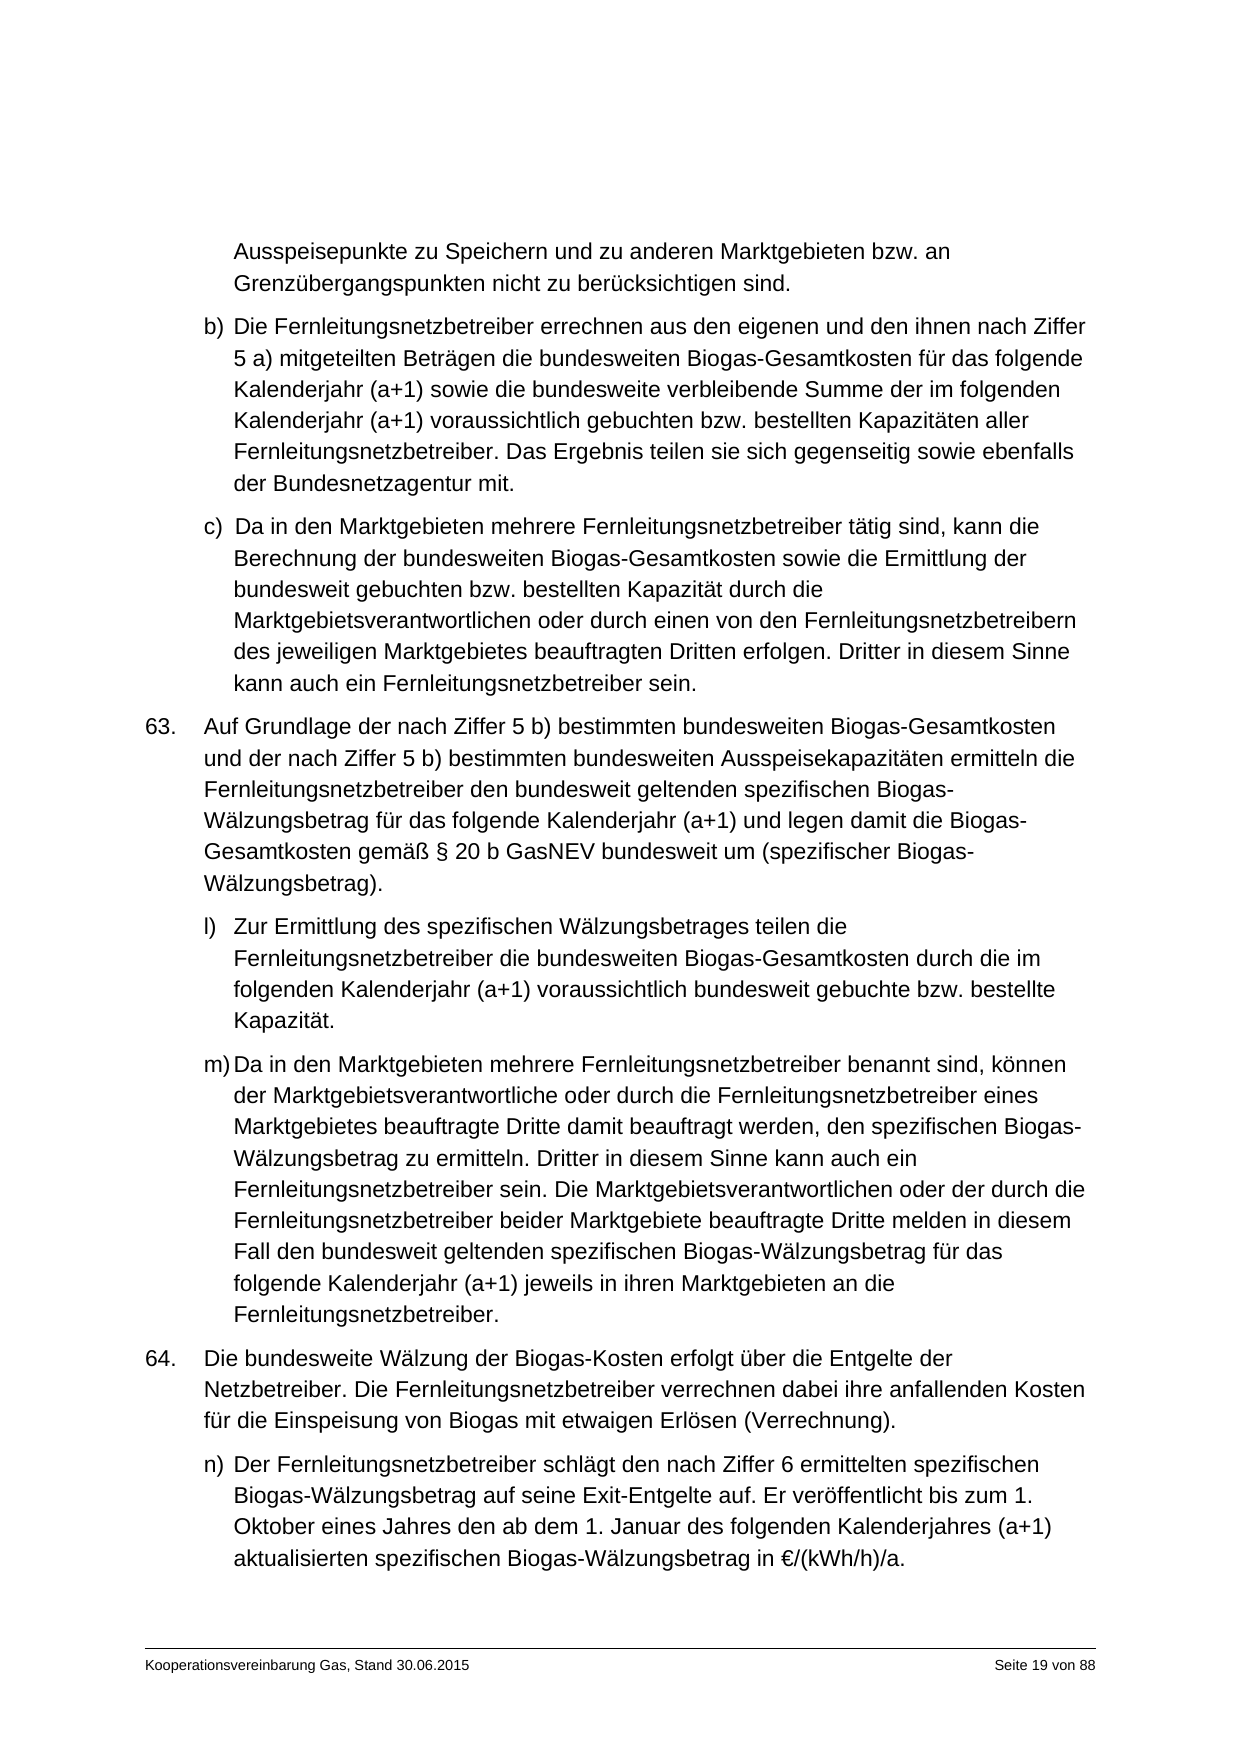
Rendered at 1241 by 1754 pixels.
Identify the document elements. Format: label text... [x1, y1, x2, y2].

list Zur Ermittlung des spezifischen Wälzungsbetrages teilen die Fernleitungsnetzbetreiber die bundesweiten Biogas-Gesamtkosten durch die im folgenden Kalenderjahr (a+1) voraussichtlich bundesweit gebuchte bzw. bestellte Kapazität. [204, 908, 1096, 1033]
list Auf Grundlage der nach Ziffer 5 b) bestimmten bundesweiten Biogas-Gesamtkosten und der nach Ziffer 5 b) bestimmten bundesweiten Ausspeisekapazitäten ermitteln die Fernleitungsnetzbetreiber den bundesweit geltenden spezifischen Biogas-Wälzungsbetrag für das folgende Kalenderjahr (a+1) und legen damit die Biogas-Gesamtkosten gemäß § 20 b GasNEV bundesweit um (spezifischer Biogas-Wälzungsbetrag). [145, 708, 1096, 896]
list Da in den Marktgebieten mehrere Fernleitungsnetzbetreiber benannt sind, können der Marktgebietsverantwortliche oder durch die Fernleitungsnetzbetreiber eines Marktgebietes beauftragte Dritte damit beauftragt werden, den spezifischen Biogas-Wälzungsbetrag zu ermitteln. Dritter in diesem Sinne kann auch ein Fernleitungsnetzbetreiber sein. Die Marktgebietsverantwortlichen oder der durch die Fernleitungsnetzbetreiber beider Marktgebiete beauftragte Dritte melden in diesem Fall den bundesweit geltenden spezifischen Biogas-Wälzungsbetrag für das folgende Kalenderjahr (a+1) jeweils in ihren Marktgebieten an die Fernleitungsnetzbetreiber. [204, 1046, 1096, 1327]
list Der Fernleitungsnetzbetreiber schlägt den nach Ziffer 6 ermittelten spezifischen Biogas-Wälzungsbetrag auf seine Exit-Entgelte auf. Er veröffentlicht bis zum 1. Oktober eines Jahres den ab dem 1. Januar des folgenden Kalenderjahres (a+1) aktualisierten spezifischen Biogas-Wälzungsbetrag in €/(kWh/h)/a. [204, 1446, 1096, 1571]
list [204, 233, 1096, 296]
list Da in den Marktgebieten mehrere Fernleitungsnetzbetreiber tätig sind, kann die Berechnung der bundesweiten Biogas-Gesamtkosten sowie die Ermittlung der bundesweit gebuchten bzw. bestellten Kapazität durch die Marktgebietsverantwortlichen oder durch einen von den Fernleitungsnetzbetreibern des jeweiligen Marktgebietes beauftragten Dritten erfolgen. Dritter in diesem Sinne kann auch ein Fernleitungsnetzbetreiber sein. [204, 508, 1096, 696]
list Die Fernleitungsnetzbetreiber errechnen aus den eigenen und den ihnen nach Ziffer 5 a) mitgeteilten Beträgen die bundesweiten Biogas-Gesamtkosten für das folgende Kalenderjahr (a+1) sowie die bundesweite verbleibende Summe der im folgenden Kalenderjahr (a+1) voraussichtlich gebuchten bzw. bestellten Kapazitäten aller Fernleitungsnetzbetreiber. Das Ergebnis teilen sie sich gegenseitig sowie ebenfalls der Bundesnetzagentur mit. [204, 308, 1096, 496]
list Die bundesweite Wälzung der Biogas-Kosten erfolgt über die Entgelte der Netzbetreiber. Die Fernleitungsnetzbetreiber verrechnen dabei ihre anfallenden Kosten für die Einspeisung von Biogas mit etwaigen Erlösen (Verrechnung). [145, 1339, 1096, 1433]
